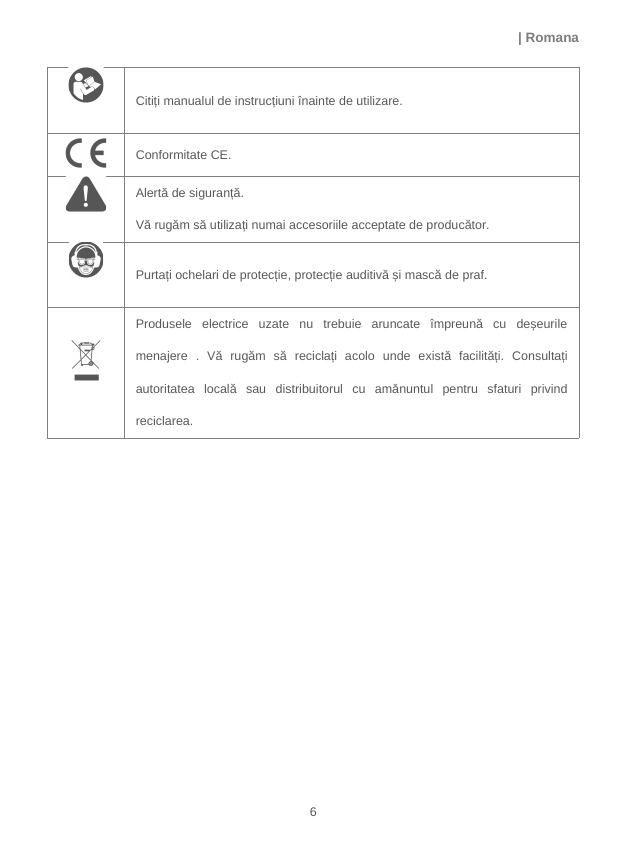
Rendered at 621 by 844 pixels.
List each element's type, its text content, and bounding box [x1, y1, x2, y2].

picture [71, 340, 101, 381]
table_cell [48, 134, 124, 176]
table_cell [48, 68, 124, 133]
picture [65, 176, 107, 212]
table_cell [48, 177, 124, 241]
table_cell Alertă de siguranță. Vă rugăm să utilizați numai accesoriile acceptate de producător. [125, 177, 579, 241]
picture [65, 138, 107, 168]
table_cell Citiți manualul de instrucțiuni înainte de utilizare. [125, 68, 579, 133]
table_cell [48, 243, 124, 307]
table_cell Produsele electrice uzate nu trebuie aruncate împreună cu deșeurile menajere . Vă rugăm să reciclați acolo unde există facilități. Consultați autoritatea locală sau distribuitorul cu amănuntul pentru sfaturi privind reciclarea. [125, 308, 579, 437]
table_cell Conformitate CE. [125, 134, 579, 176]
table_cell [48, 308, 124, 437]
table_cell Purtați ochelari de protecție, protecție auditivă și mască de praf. [125, 243, 579, 307]
picture [68, 242, 104, 278]
picture [68, 67, 104, 103]
